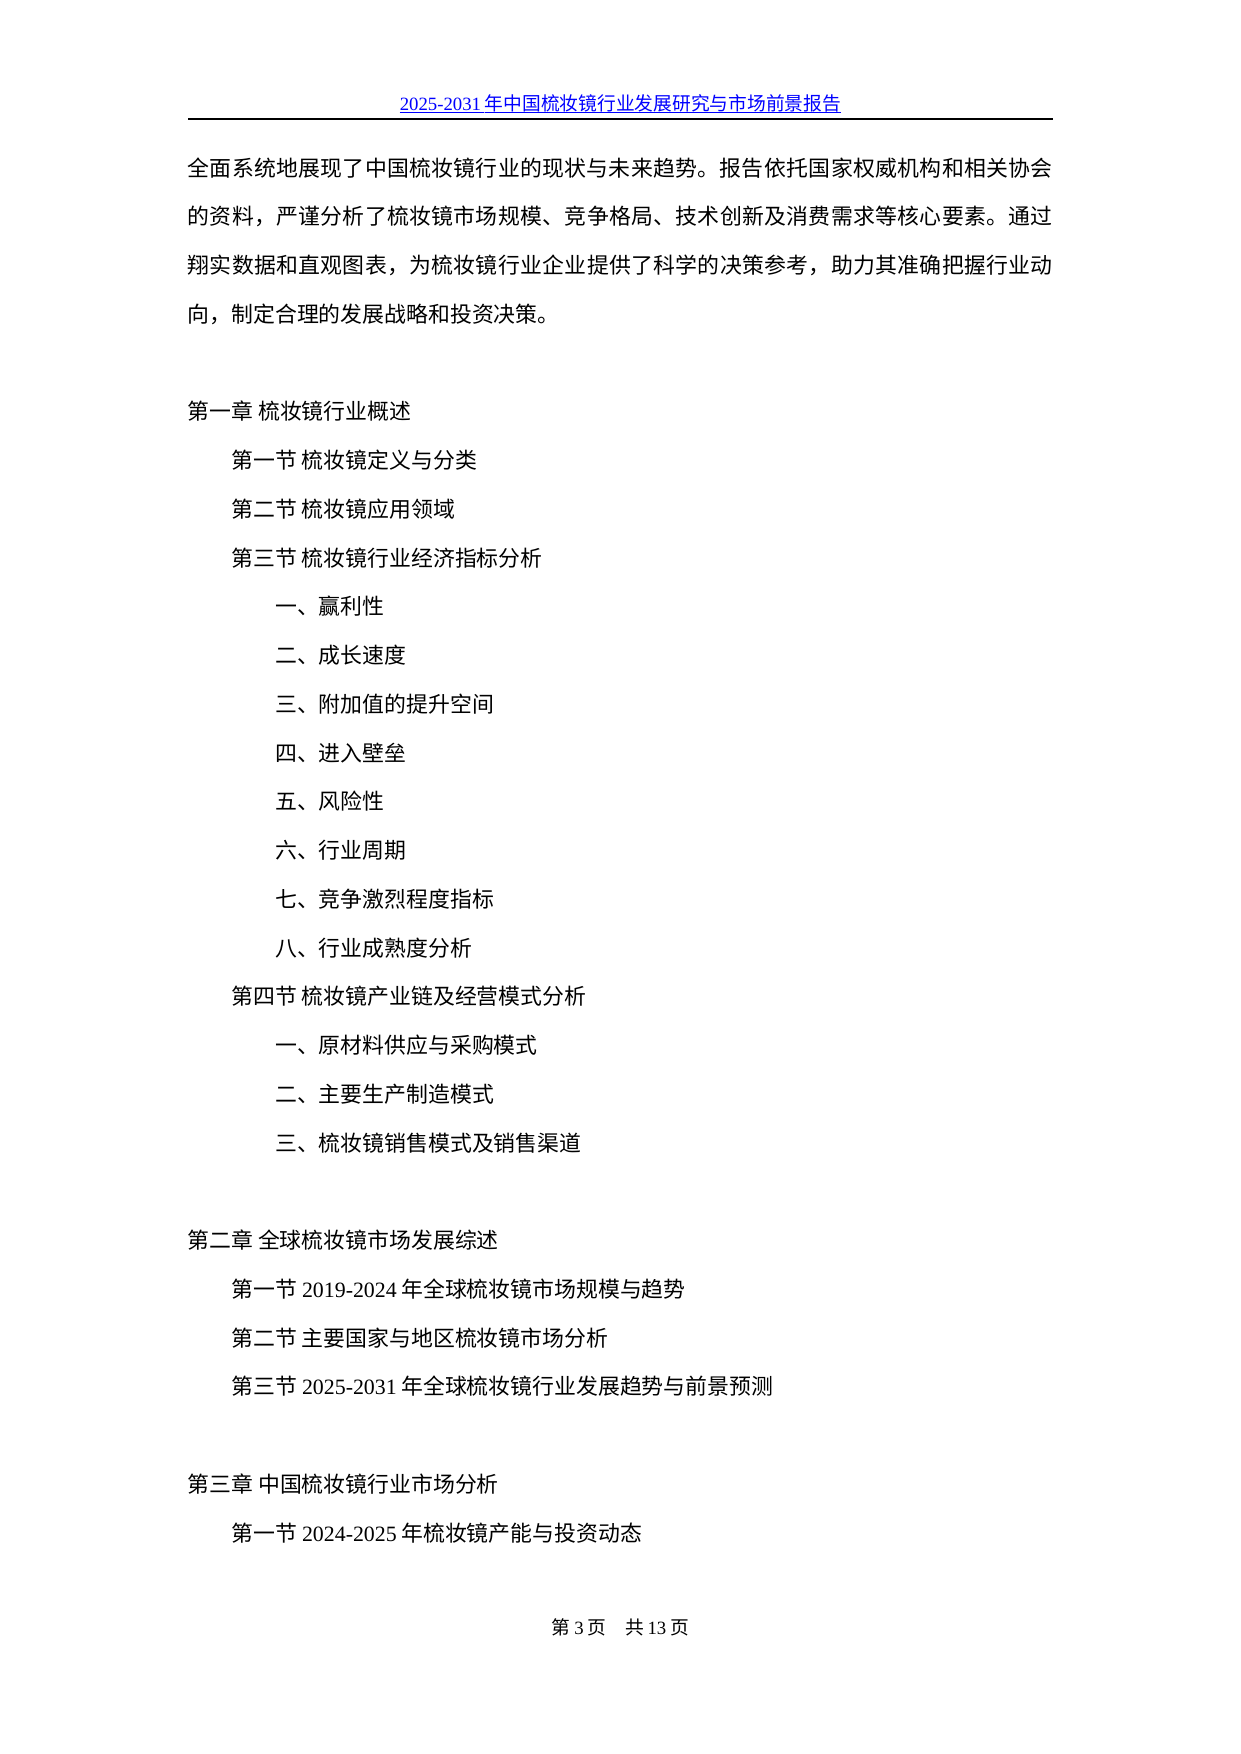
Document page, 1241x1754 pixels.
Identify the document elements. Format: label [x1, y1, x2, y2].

text [187, 150, 1053, 1548]
